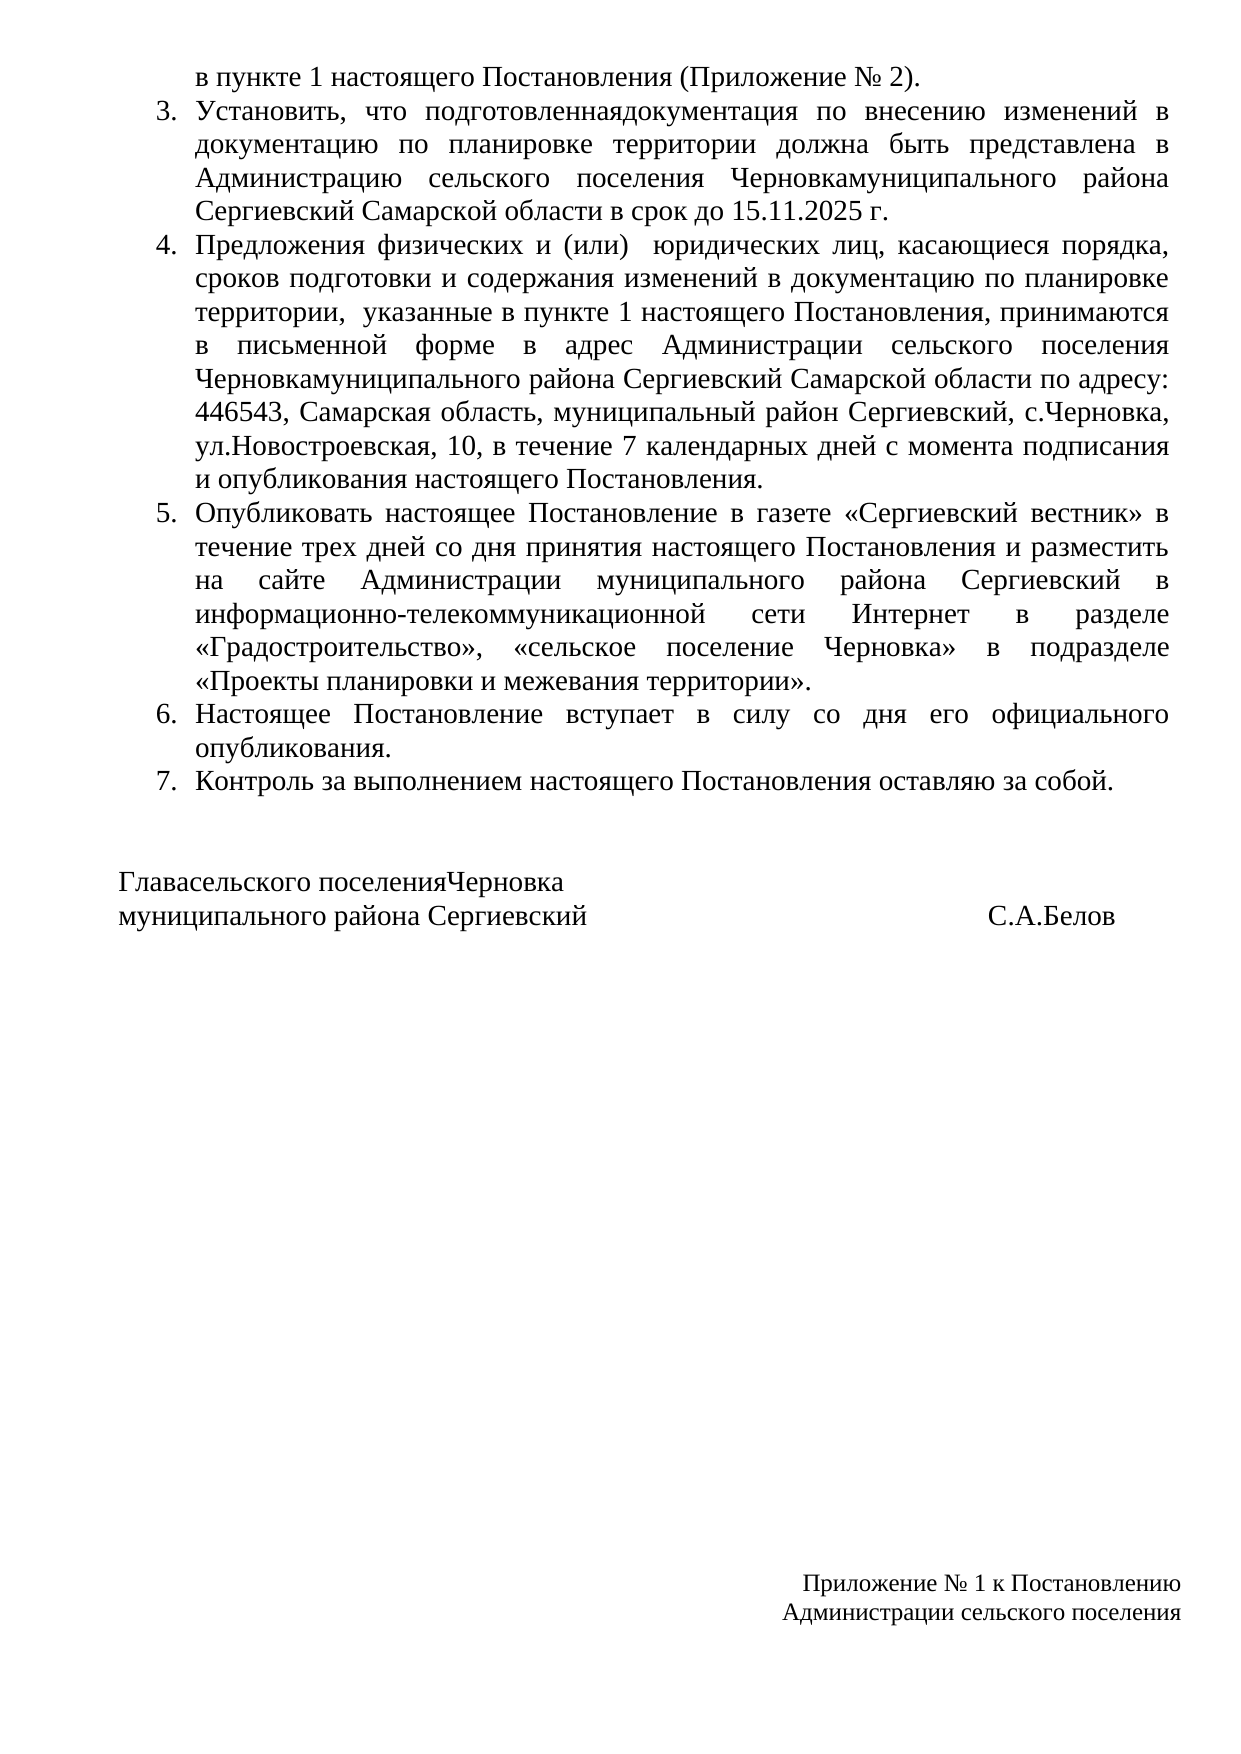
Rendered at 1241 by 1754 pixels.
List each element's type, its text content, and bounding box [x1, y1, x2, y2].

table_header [107, 59, 1181, 864]
text муниципального района Сергиевский С.А.Белов [118, 898, 1181, 931]
text Главасельского поселенияЧерновка [118, 864, 1181, 898]
text Приложение № 1 к Постановлению [118, 1568, 1181, 1597]
text Администрации сельского поселения [118, 1597, 1181, 1626]
